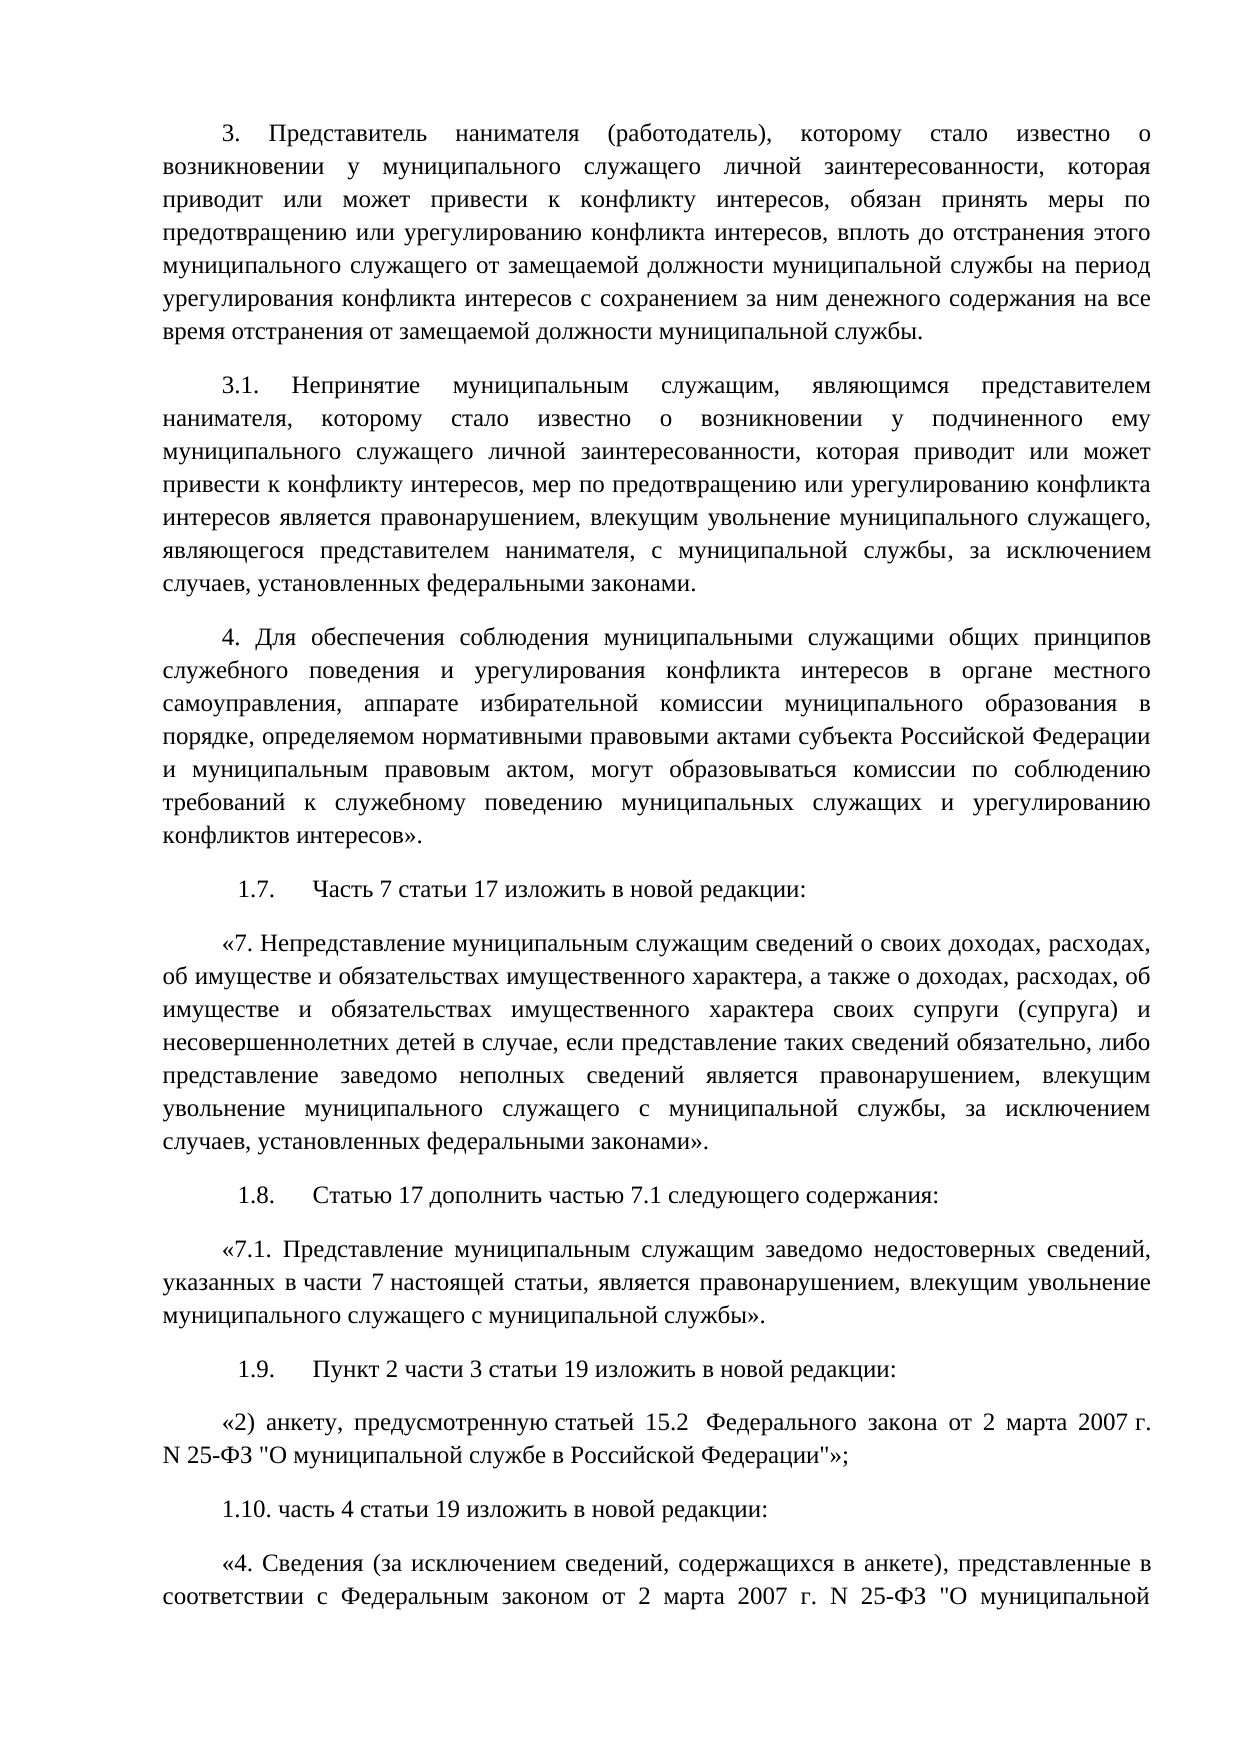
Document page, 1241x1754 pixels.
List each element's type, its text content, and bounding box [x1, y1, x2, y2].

list Статью 17 дополнить частью 7.1 следующего содержания: [237, 1180, 1152, 1209]
text 3.1. Непринятие муниципальным служащим, являющимся представителем нанимателя, которому стало известно о возникновении у подчиненного ему муниципального служащего личной заинтересованности, которая приводит или может привести к конфликту интересов, мер по предотвращению или урегулированию конфликта интересов является правонарушением, влекущим увольнение муниципального служащего, являющегося представителем нанимателя, с муниципальной службы, за исключением случаев, установленных федеральными законами. [162, 370, 1152, 597]
list Пункт 2 части 3 статьи 19 изложить в новой редакции: [237, 1354, 1152, 1382]
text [162, 1548, 1152, 1610]
text «2) анкету, предусмотренную статьей 15.2 Федерального закона от 2 марта 2007 г. N 25-ФЗ "О муниципальной службе в Российской Федерации"»; [162, 1407, 1152, 1469]
text «7. Непредставление муниципальным служащим сведений о своих доходах, расходах, об имуществе и обязательствах имущественного характера, а также о доходах, расходах, об имуществе и обязательствах имущественного характера своих супруги (супруга) и несовершеннолетних детей в случае, если представление таких сведений обязательно, либо представление заведомо неполных сведений является правонарушением, влекущим увольнение муниципального служащего с муниципальной службы, за исключением случаев, установленных федеральными законами». [162, 1083, 1152, 1119]
text «7.1. Представление муниципальным служащим заведомо недостоверных сведений, указанных в части 7 настоящей статьи, является правонарушением, влекущим увольнение муниципального служащего с муниципальной службы». [162, 1234, 1152, 1328]
text 4. Для обеспечения соблюдения муниципальными служащими общих принципов служебного поведения и урегулирования конфликта интересов в органе местного самоуправления, аппарате избирательной комиссии муниципального образования в порядке, определяемом нормативными правовыми актами субъекта Российской Федерации и муниципальным правовым актом, могут образовываться комиссии по соблюдению требований к служебному поведению муниципальных служащих и урегулированию конфликтов интересов». [162, 622, 1152, 849]
text 1.10. часть 4 статьи 19 изложить в новой редакции: [162, 1494, 1152, 1523]
list Часть 7 статьи 17 изложить в новой редакции: [237, 874, 1152, 903]
text 3. Представитель нанимателя (работодатель), которому стало известно о возникновении у муниципального служащего личной заинтересованности, которая приводит или может привести к конфликту интересов, обязан принять меры по предотвращению или урегулированию конфликта интересов, вплоть до отстранения этого муниципального служащего от замещаемой должности муниципальной службы на период урегулирования конфликта интересов с сохранением за ним денежного содержания на все время отстранения от замещаемой должности муниципальной службы. [162, 118, 1152, 345]
text «7. Непредставление муниципальным служащим сведений о своих доходах, расходах, об имуществе и обязательствах имущественного характера, а также о доходах, расходах, об имуществе и обязательствах имущественного характера своих супруги (супруга) и несовершеннолетних детей в случае, если представление таких сведений обязательно, либо представление заведомо неполных сведений является правонарушением, влекущим увольнение муниципального служащего с муниципальной службы, за исключением случаев, установленных федеральными законами». [162, 1120, 1152, 1155]
text «7. Непредставление муниципальным служащим сведений о своих доходах, расходах, об имуществе и обязательствах имущественного характера, а также о доходах, расходах, об имуществе и обязательствах имущественного характера своих супруги (супруга) и несовершеннолетних детей в случае, если представление таких сведений обязательно, либо представление заведомо неполных сведений является правонарушением, влекущим увольнение муниципального служащего с муниципальной службы, за исключением случаев, установленных федеральными законами». [162, 928, 1152, 1016]
